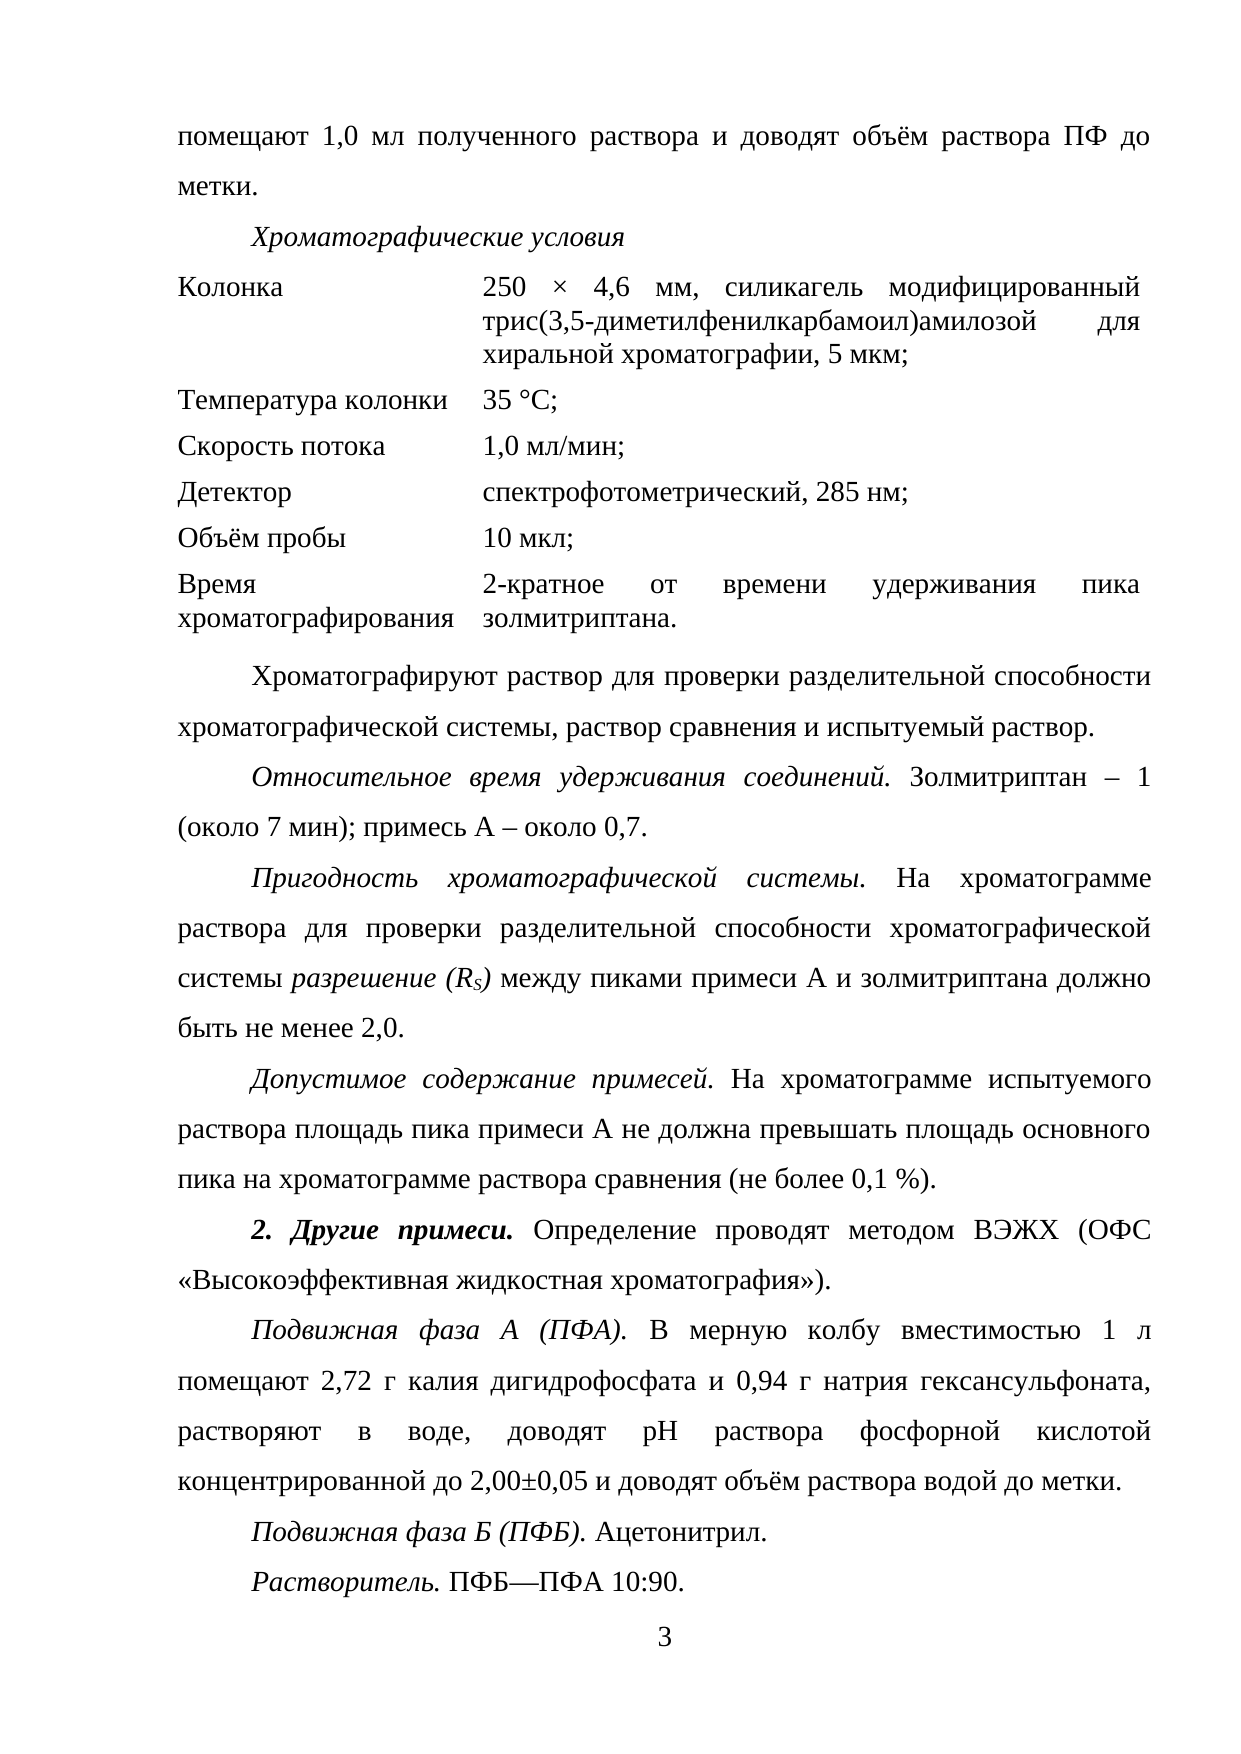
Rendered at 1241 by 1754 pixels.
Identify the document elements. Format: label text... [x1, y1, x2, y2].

text Подвижная фаза Б (ПФБ). Ацетонитрил. [177, 1514, 1152, 1547]
text Растворитель. ПФБ—ПФА 10:90. [177, 1564, 1152, 1598]
table_cell Температура колонки [166, 382, 471, 428]
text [177, 118, 1152, 202]
text 2. Другие примеси. Определение проводят методом ВЭЖХ (ОФС «Высокоэффективная жидкостная хроматография»). [177, 1212, 1152, 1296]
table_cell спектрофотометрический, 285 нм; [471, 474, 1152, 520]
text Хроматографические условия [177, 219, 1152, 252]
table_cell Объём пробы [166, 520, 471, 566]
table_cell 10 мкл; [471, 520, 1152, 566]
text Подвижная фаза А (ПФА). В мерную колбу вместимостью 1 л помещают 2,72 г калия дигидрофосфата и 0,94 г натрия гексансульфоната, растворяют в воде, доводят рН раствора фосфорной кислотой концентрированной до 2,00±0,05 и доводят объём раствора водой до метки. [177, 1312, 1152, 1497]
table_cell 35 °С; [471, 382, 1152, 428]
text Пригодность хроматографической системы. На хроматограмме раствора для проверки разделительной способности хроматографической системы разрешение (RS) между пиками примеси А и золмитриптана должно быть не менее 2,0. [177, 860, 1152, 1044]
table_header 250 × 4,6 мм, силикагель модифицированный трис(3,5-диметилфенилкарбамоил)амилозой для хиральной хроматографии, 5 мкм; [471, 269, 1152, 382]
table_cell Время хроматографирования [166, 566, 471, 646]
table_cell Детектор [166, 474, 471, 520]
text Допустимое содержание примесей. На хроматограмме испытуемого раствора площадь пика примеси А не должна превышать площадь основного пика на хроматограмме раствора сравнения (не более 0,1 %). [177, 1061, 1152, 1195]
table_cell 1,0 мл/мин; [471, 428, 1152, 474]
table_cell 2-кратное от времени удерживания пика золмитриптана. [471, 566, 1152, 646]
text Относительное время удерживания соединений. Золмитриптан – 1 (около 7 мин); примесь А – около 0,7. [177, 759, 1152, 843]
text Хроматографируют раствор для проверки разделительной способности хроматографической системы, раствор сравнения и испытуемый раствор. [177, 658, 1152, 742]
table_cell Скорость потока [166, 428, 471, 474]
table_header Колонка [166, 269, 471, 382]
